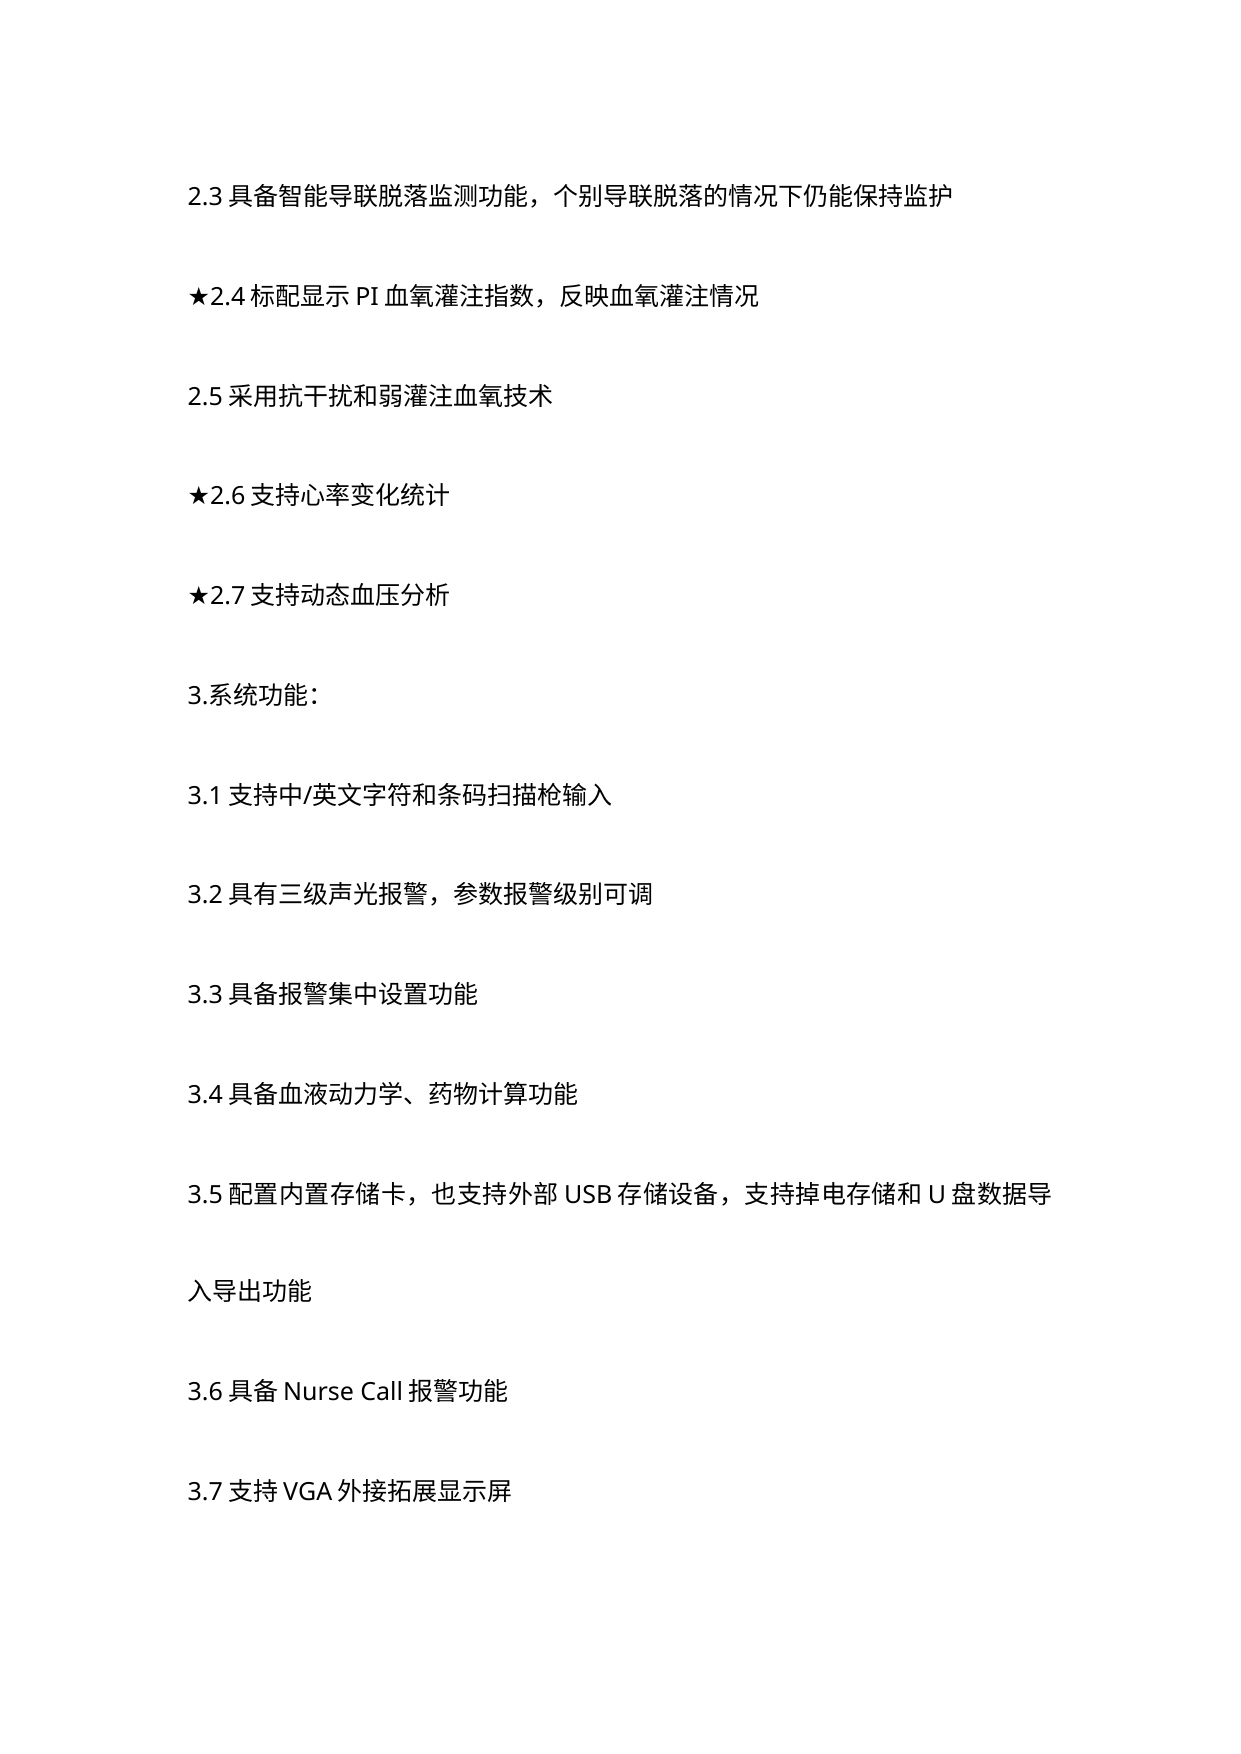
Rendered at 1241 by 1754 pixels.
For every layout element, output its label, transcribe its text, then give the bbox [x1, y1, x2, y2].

text ★2.6支持心率变化统计 [187, 461, 1053, 526]
text 3.4具备血液动力学、药物计算功能 [187, 1060, 1053, 1125]
text ★2.4标配显示PI血氧灌注指数，反映血氧灌注情况 [187, 262, 1053, 327]
text 3.1支持中/英文字符和条码扫描枪输入 [187, 761, 1053, 826]
text 3.6具备Nurse Call报警功能 [187, 1357, 1053, 1422]
text 3.3具备报警集中设置功能 [187, 960, 1053, 1025]
text 3.5配置内置存储卡，也支持外部USB存储设备，支持掉电存储和U盘数据导入导出功能 [187, 1160, 1053, 1322]
text ★2.7支持动态血压分析 [187, 561, 1053, 626]
text 3.系统功能： [187, 661, 1053, 726]
text 3.7支持VGA外接拓展显示屏 [187, 1457, 1053, 1522]
text 2.3具备智能导联脱落监测功能，个别导联脱落的情况下仍能保持监护 [187, 162, 1053, 227]
text 3.2具有三级声光报警，参数报警级别可调 [187, 861, 1053, 926]
text 2.5采用抗干扰和弱灌注血氧技术 [187, 362, 1053, 427]
